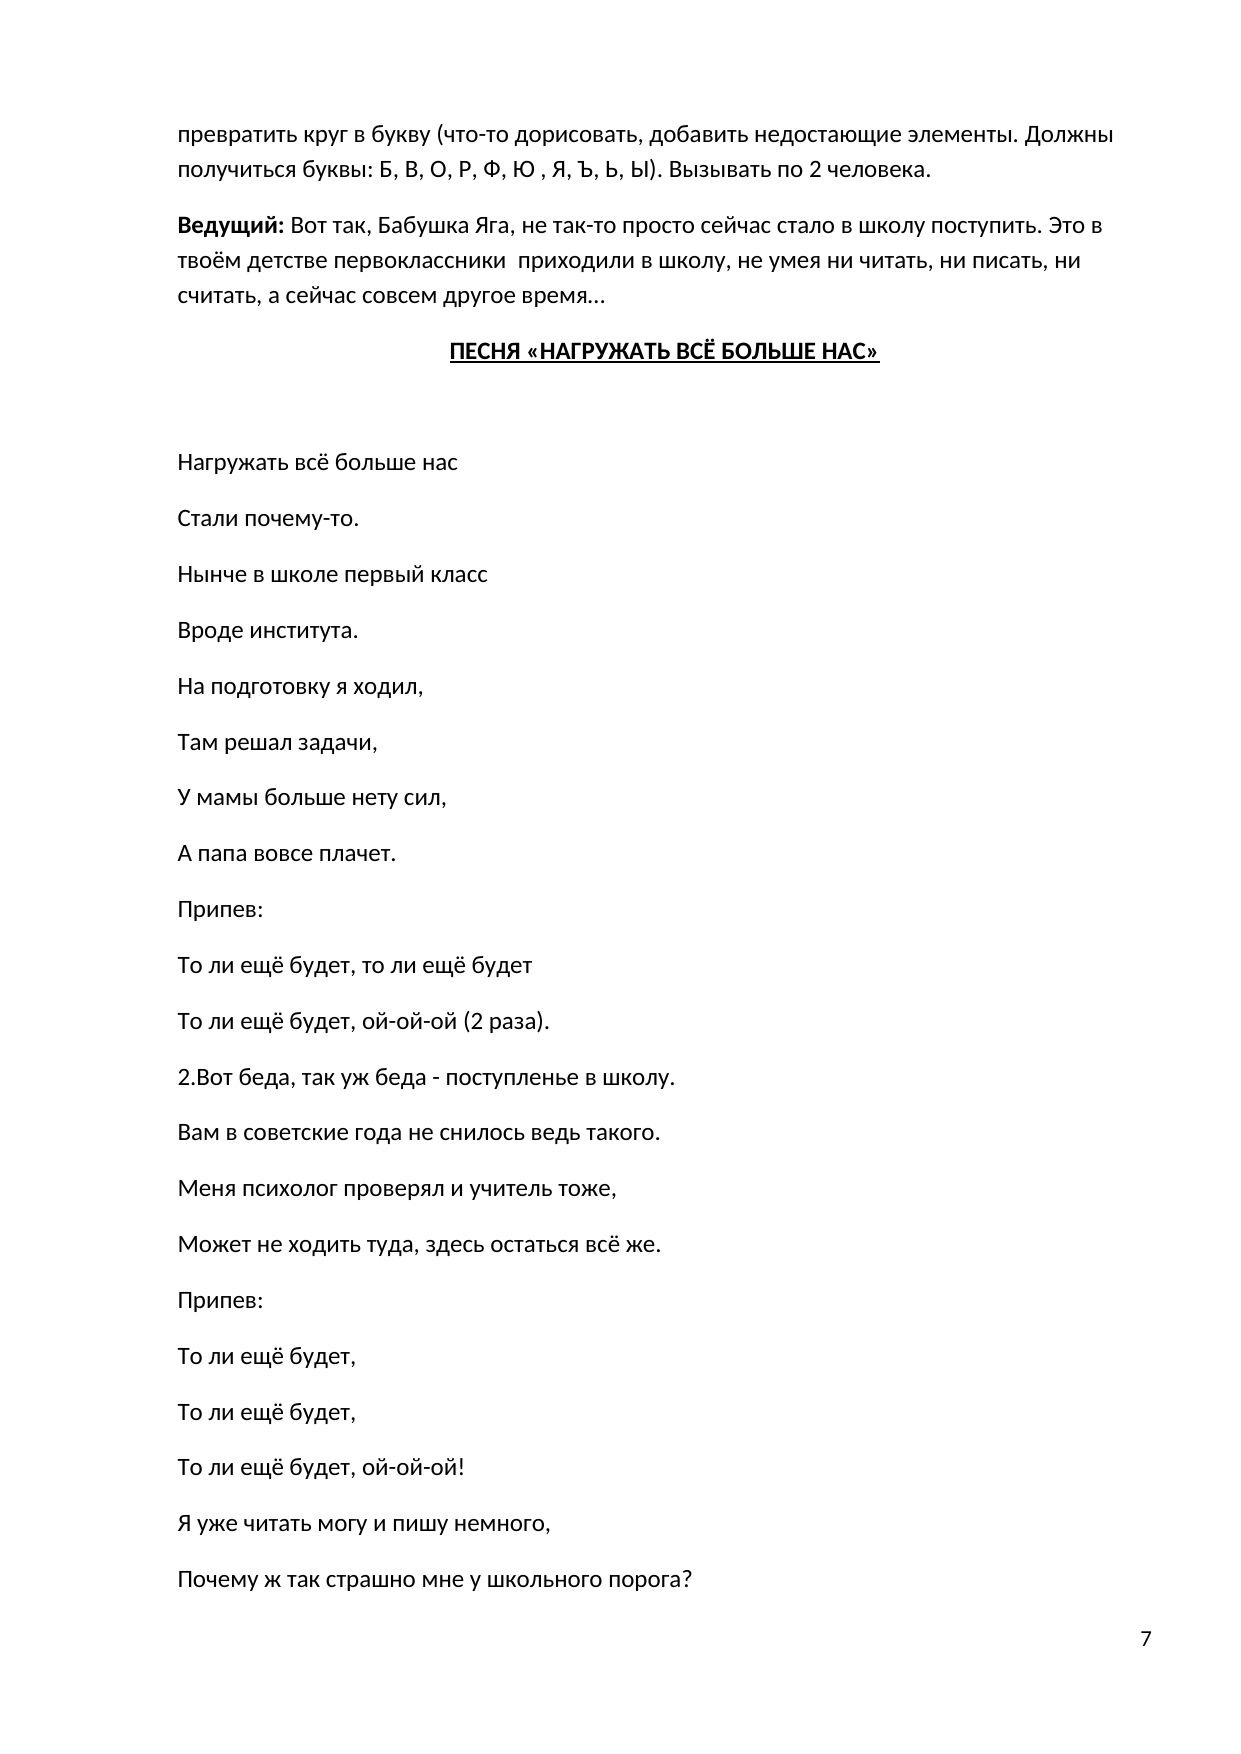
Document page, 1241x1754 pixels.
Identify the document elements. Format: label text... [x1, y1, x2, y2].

text То ли ещё будет, [177, 1340, 1152, 1370]
text Припев: [177, 1284, 1152, 1314]
text Вроде института. [177, 614, 1152, 644]
text Может не ходить туда, здесь остаться всё же. [177, 1228, 1152, 1259]
text Нынче в школе первый класс [177, 558, 1152, 589]
text Почему ж так страшно мне у школьного порога? [177, 1563, 1152, 1594]
text Ведущий: Вот так, Бабушка Яга, не так-то просто сейчас стало в школу поступить. Это в твоём детстве первоклассники приходили в школу, не умея ни читать, ни писать, ни считать, а сейчас совсем другое время… [177, 209, 1152, 309]
text То ли ещё будет, ой-ой-ой! [177, 1451, 1152, 1482]
text Я уже читать могу и пишу немного, [177, 1507, 1152, 1538]
text На подготовку я ходил, [177, 670, 1152, 700]
text Вам в советские года не снилось ведь такого. [177, 1116, 1152, 1147]
text Нагружать всё больше нас [177, 446, 1152, 477]
text То ли ещё будет, ой-ой-ой (2 раза). [177, 1005, 1152, 1035]
text превратить круг в букву (что-то дорисовать, добавить недостающие элементы. Должны получиться буквы: Б, В, О, Р, Ф, Ю , Я, Ъ, Ь, Ы). Вызывать по 2 человека. [177, 118, 1152, 184]
text Припев: [177, 893, 1152, 924]
text Там решал задачи, [177, 726, 1152, 756]
text У мамы больше нету сил, [177, 781, 1152, 812]
text Стали почему-то. [177, 502, 1152, 533]
text 2.Вот беда, так уж беда - поступленье в школу. [177, 1061, 1152, 1091]
text То ли ещё будет, то ли ещё будет [177, 949, 1152, 979]
text А папа вовсе плачет. [177, 837, 1152, 868]
text ПЕСНЯ «НАГРУЖАТЬ ВСЁ БОЛЬШЕ НАС» [177, 335, 1152, 365]
text То ли ещё будет, [177, 1396, 1152, 1426]
text Меня психолог проверял и учитель тоже, [177, 1172, 1152, 1203]
